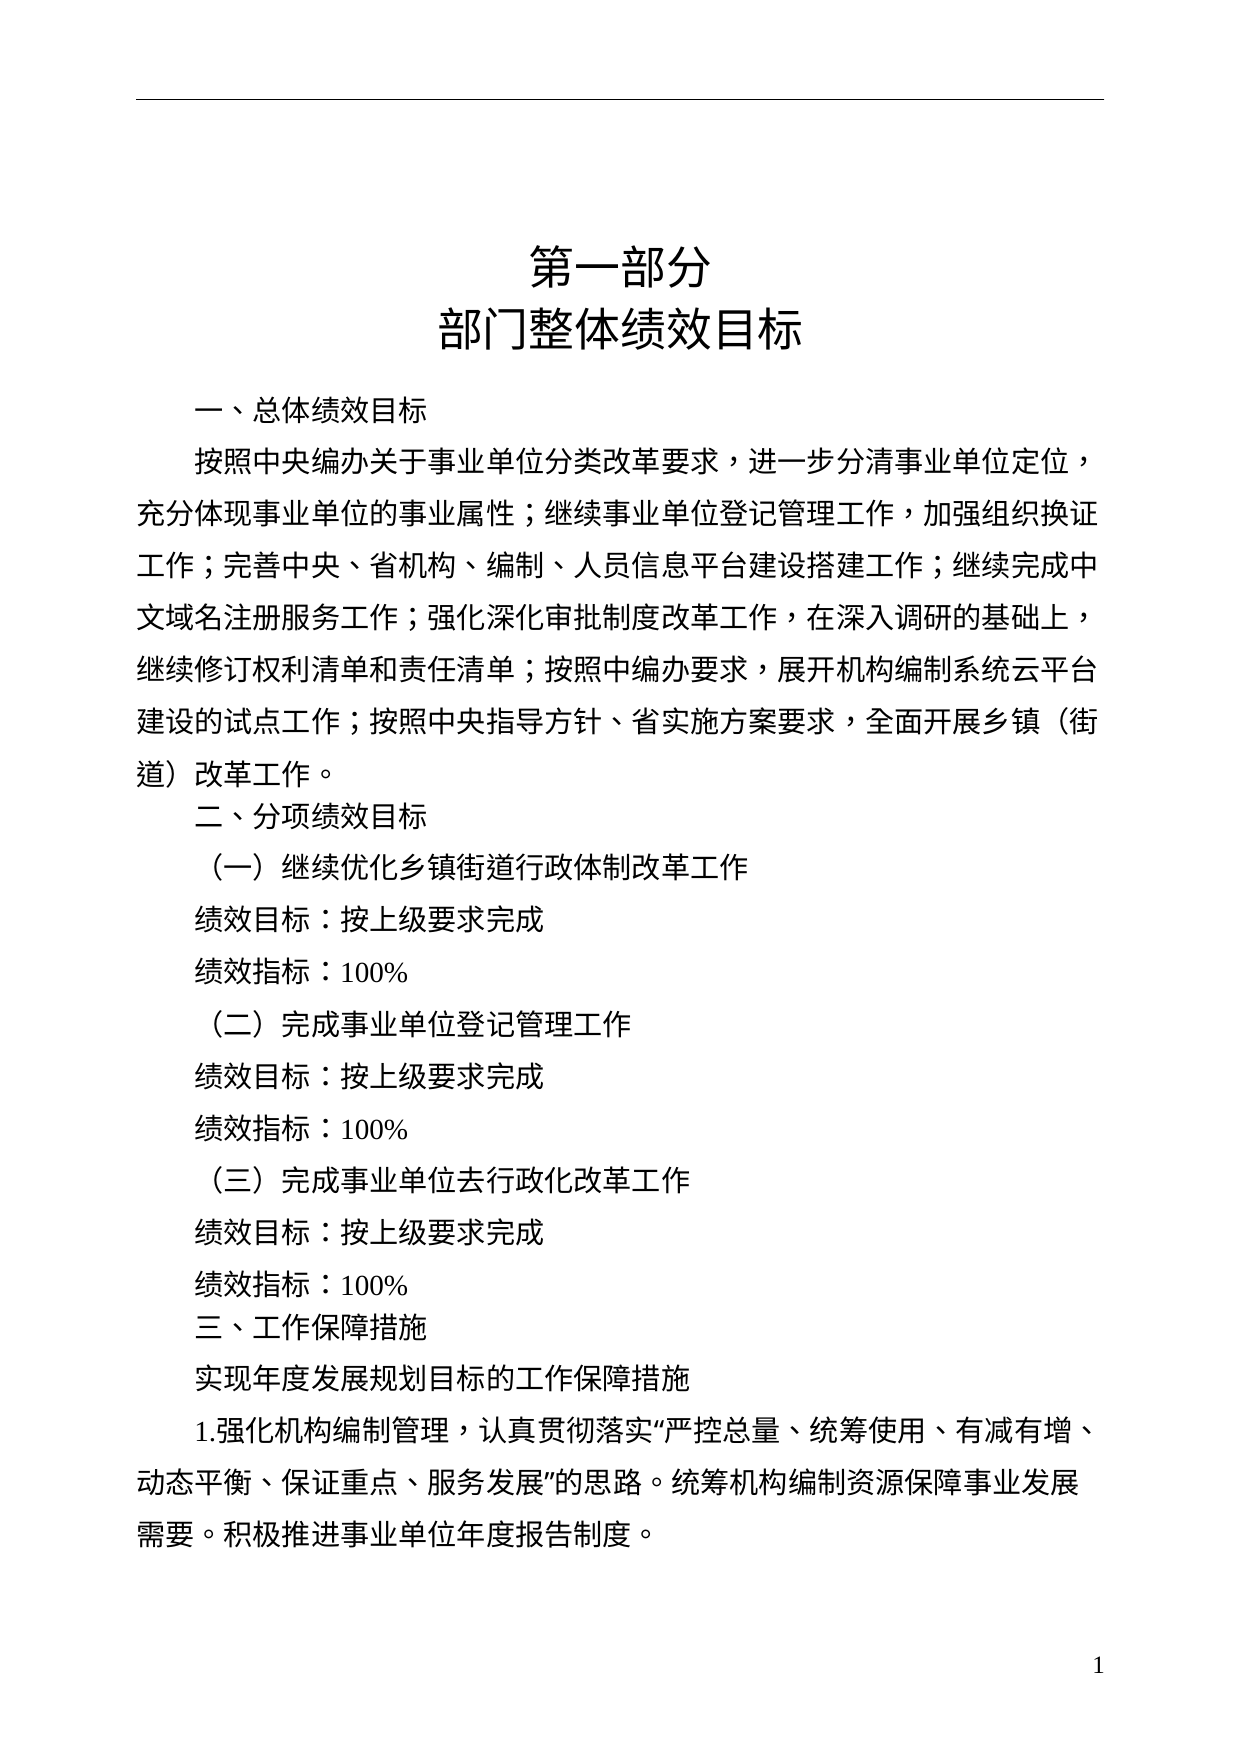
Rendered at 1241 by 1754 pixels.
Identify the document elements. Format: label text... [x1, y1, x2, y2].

text 绩效指标：100% [136, 1097, 1104, 1149]
text 绩效目标：按上级要求完成 [136, 889, 1104, 941]
text （二）完成事业单位登记管理工作 [136, 993, 1104, 1045]
text 二、分项绩效目标 [136, 796, 1104, 836]
text 绩效指标：100% [136, 941, 1104, 993]
text 绩效指标：100% [136, 1254, 1104, 1306]
text 实现年度发展规划目标的工作保障措施 [136, 1348, 1104, 1400]
text 三、工作保障措施 [136, 1307, 1104, 1347]
text 按照中央编办关于事业单位分类改革要求，进一步分清事业单位定位，充分体现事业单位的事业属性；继续事业单位登记管理工作，加强组织换证工作；完善中央、省机构、编制、人员信息平台建设搭建工作；继续完成中文域名注册服务工作；强化深化审批制度改革工作，在深入调研的基础上，继续修订权利清单和责任清单；按照中编办要求，展开机构编制系统云平台建设的试点工作；按照中央指导方针、省实施方案要求，全面开展乡镇（街道）改革工作。 [136, 431, 1104, 795]
text 第一部分 [136, 235, 1104, 298]
text （一）继续优化乡镇街道行政体制改革工作 [136, 837, 1104, 889]
text 1.强化机构编制管理，认真贯彻落实“严控总量、统筹使用、有减有增、动态平衡、保证重点、服务发展”的思路。统筹机构编制资源保障事业发展需要。积极推进事业单位年度报告制度。 [136, 1400, 1104, 1556]
text 绩效目标：按上级要求完成 [136, 1202, 1104, 1254]
text 部门整体绩效目标 [136, 298, 1104, 360]
text 绩效目标：按上级要求完成 [136, 1045, 1104, 1097]
text （三）完成事业单位去行政化改革工作 [136, 1149, 1104, 1202]
text 一、总体绩效目标 [136, 390, 1104, 430]
